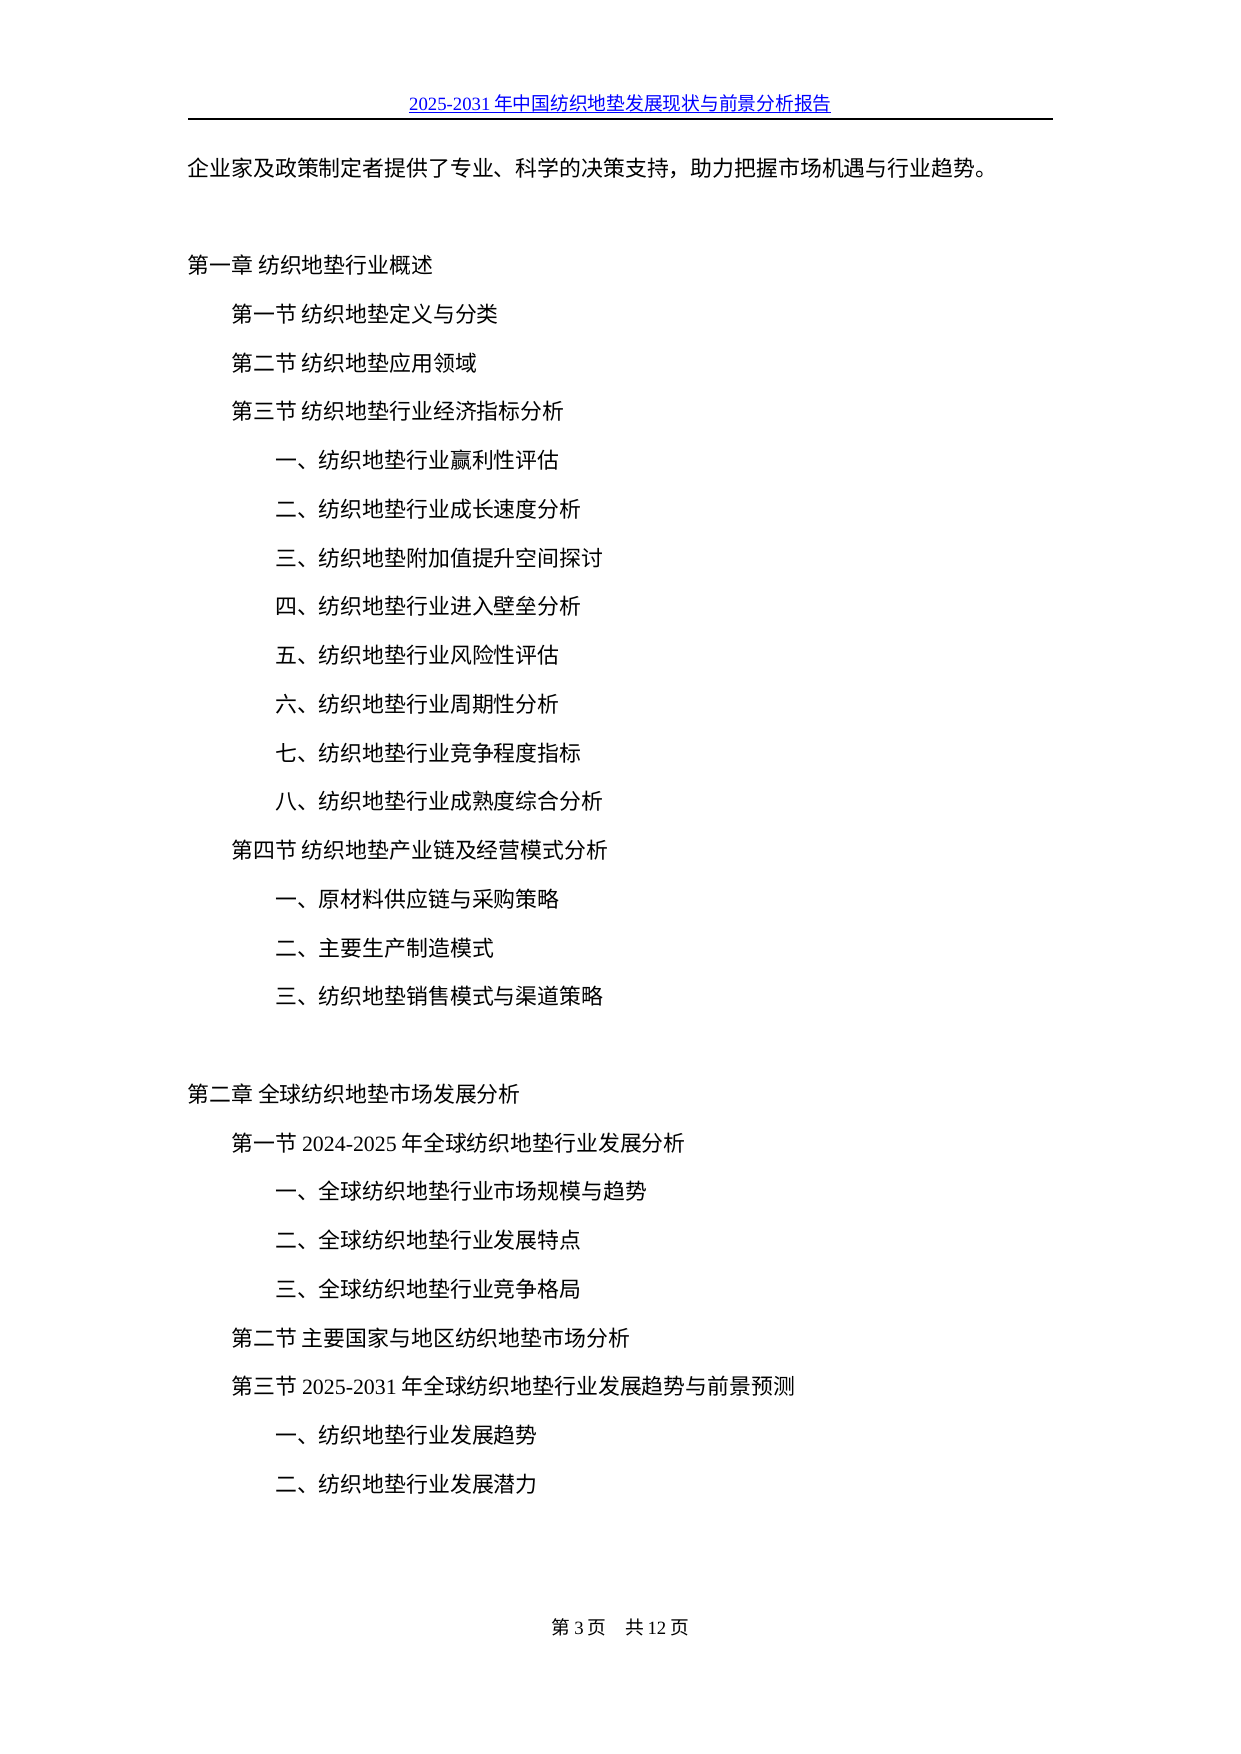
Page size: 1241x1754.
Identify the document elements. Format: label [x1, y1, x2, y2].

text [187, 150, 1053, 1499]
